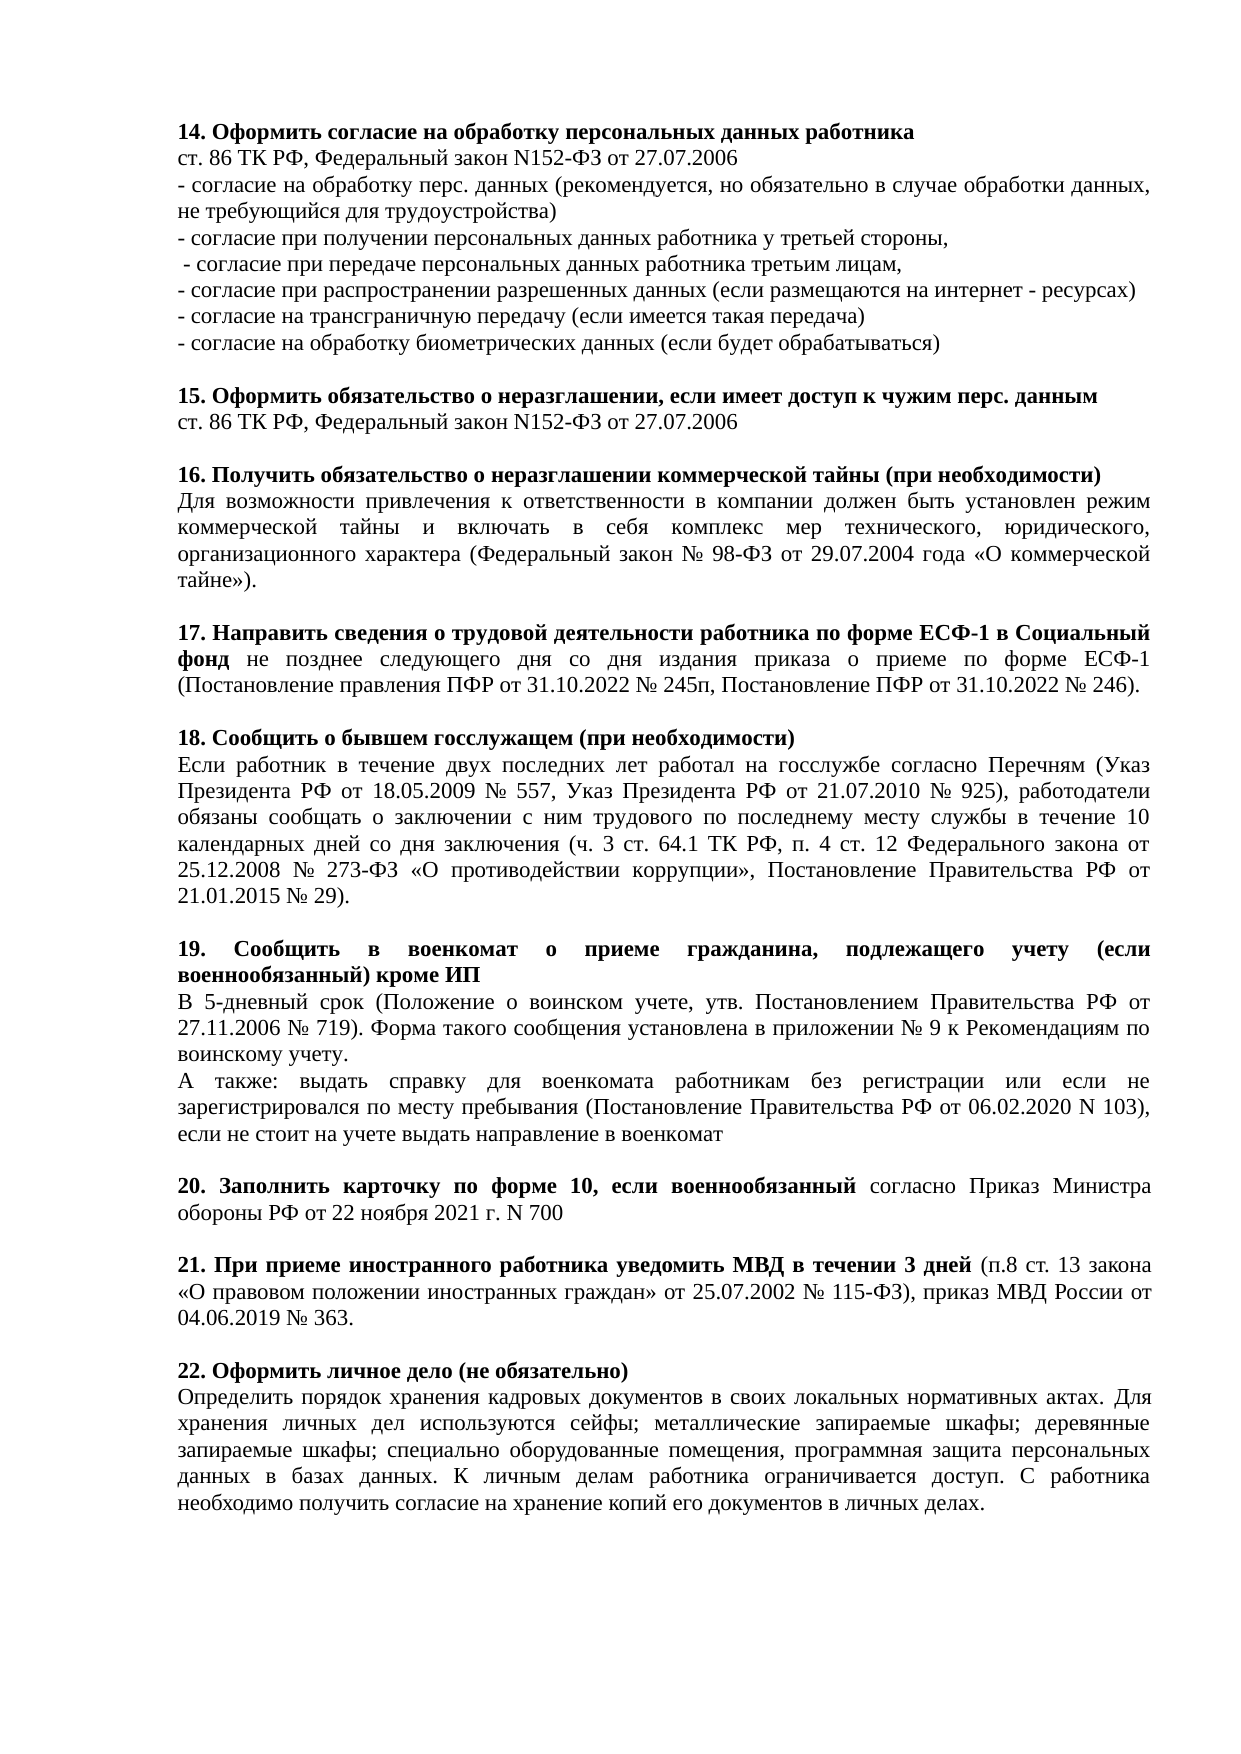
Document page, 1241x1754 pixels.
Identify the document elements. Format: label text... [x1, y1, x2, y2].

text В 5-дневный срок (Положение о воинском учете, утв. Постановлением Правительства РФ от 27.11.2006 № 719). Форма такого сообщения установлена в приложении № 9 к Рекомендациям по воинскому учету. [177, 988, 1152, 1067]
text 22. Оформить личное дело (не обязательно) [177, 1357, 1152, 1383]
text 17. Направить сведения о трудовой деятельности работника по форме ЕСФ-1 в Социальный фонд не позднее следующего дня со дня издания приказа о приеме по форме ЕСФ-1 (Постановление правления ПФР от 31.10.2022 № 245п, Постановление ПФР от 31.10.2022 № 246). [177, 619, 1152, 698]
text 15. Оформить обязательство о неразглашении, если имеет доступ к чужим перс. данным [177, 382, 1152, 408]
text - согласие на трансграничную передачу (если имеется такая передача) [177, 303, 1152, 329]
text - согласие при получении персональных данных работника у третьей стороны, [177, 223, 1152, 250]
text - согласие на обработку биометрических данных (если будет обрабатываться) [177, 329, 1152, 355]
text 18. Сообщить о бывшем госслужащем (при необходимости) [177, 724, 1152, 751]
text Определить порядок хранения кадровых документов в своих локальных нормативных актах. Для хранения личных дел используются сейфы; металлические запираемые шкафы; деревянные запираемые шкафы; специально оборудованные помещения, программная защита персональных данных в базах данных. К личным делам работника ограничивается доступ. С работника необходимо получить согласие на хранение копий его документов в личных делах. [177, 1383, 1152, 1515]
text - согласие при передаче персональных данных работника третьим лицам, [177, 250, 1152, 276]
text ст. 86 ТК РФ, Федеральный закон N152-ФЗ от 27.07.2006 [177, 144, 1152, 171]
text - согласие при распространении разрешенных данных (если размещаются на интернет - ресурсах) [177, 276, 1152, 303]
text 21. При приеме иностранного работника уведомить МВД в течении 3 дней (п.8 ст. 13 закона «О правовом положении иностранных граждан» от 25.07.2002 № 115-ФЗ), приказ МВД России от 04.06.2019 № 363. [177, 1251, 1152, 1330]
text 19. Сообщить в военкомат о приеме гражданина, подлежащего учету (если военнообязанный) кроме ИП [177, 935, 1152, 988]
text Для возможности привлечения к ответственности в компании должен быть установлен режим коммерческой тайны и включать в себя комплекс мер технического, юридического, организационного характера (Федеральный закон № 98-ФЗ от 29.07.2004 года «О коммерческой тайне»). [177, 487, 1152, 592]
text 16. Получить обязательство о неразглашении коммерческой тайны (при необходимости) [177, 461, 1152, 487]
text - согласие на обработку перс. данных (рекомендуется, но обязательно в случае обработки данных, не требующийся для трудоустройства) [177, 171, 1152, 223]
text Если работник в течение двух последних лет работал на госслужбе согласно Перечням (Указ Президента РФ от 18.05.2009 № 557, Указ Президента РФ от 21.07.2010 № 925), работодатели обязаны сообщать о заключении с ним трудового по последнему месту службы в течение 10 календарных дней со дня заключения (ч. 3 ст. 64.1 ТК РФ, п. 4 ст. 12 Федерального закона от 25.12.2008 № 273-ФЗ «О противодействии коррупции», Постановление Правительства РФ от 21.01.2015 № 29). [177, 751, 1152, 909]
text ст. 86 ТК РФ, Федеральный закон N152-ФЗ от 27.07.2006 [177, 408, 1152, 434]
text 20. Заполнить карточку по форме 10, если военнообязанный согласно Приказ Министра обороны РФ от 22 ноября 2021 г. N 700 [177, 1172, 1152, 1225]
text 14. Оформить согласие на обработку персональных данных работника [177, 118, 1152, 144]
text А также: выдать справку для военкомата работникам без регистрации или если не зарегистрировался по месту пребывания (Постановление Правительства РФ от 06.02.2020 N 103), если не стоит на учете выдать направление в военкомат [177, 1067, 1152, 1146]
